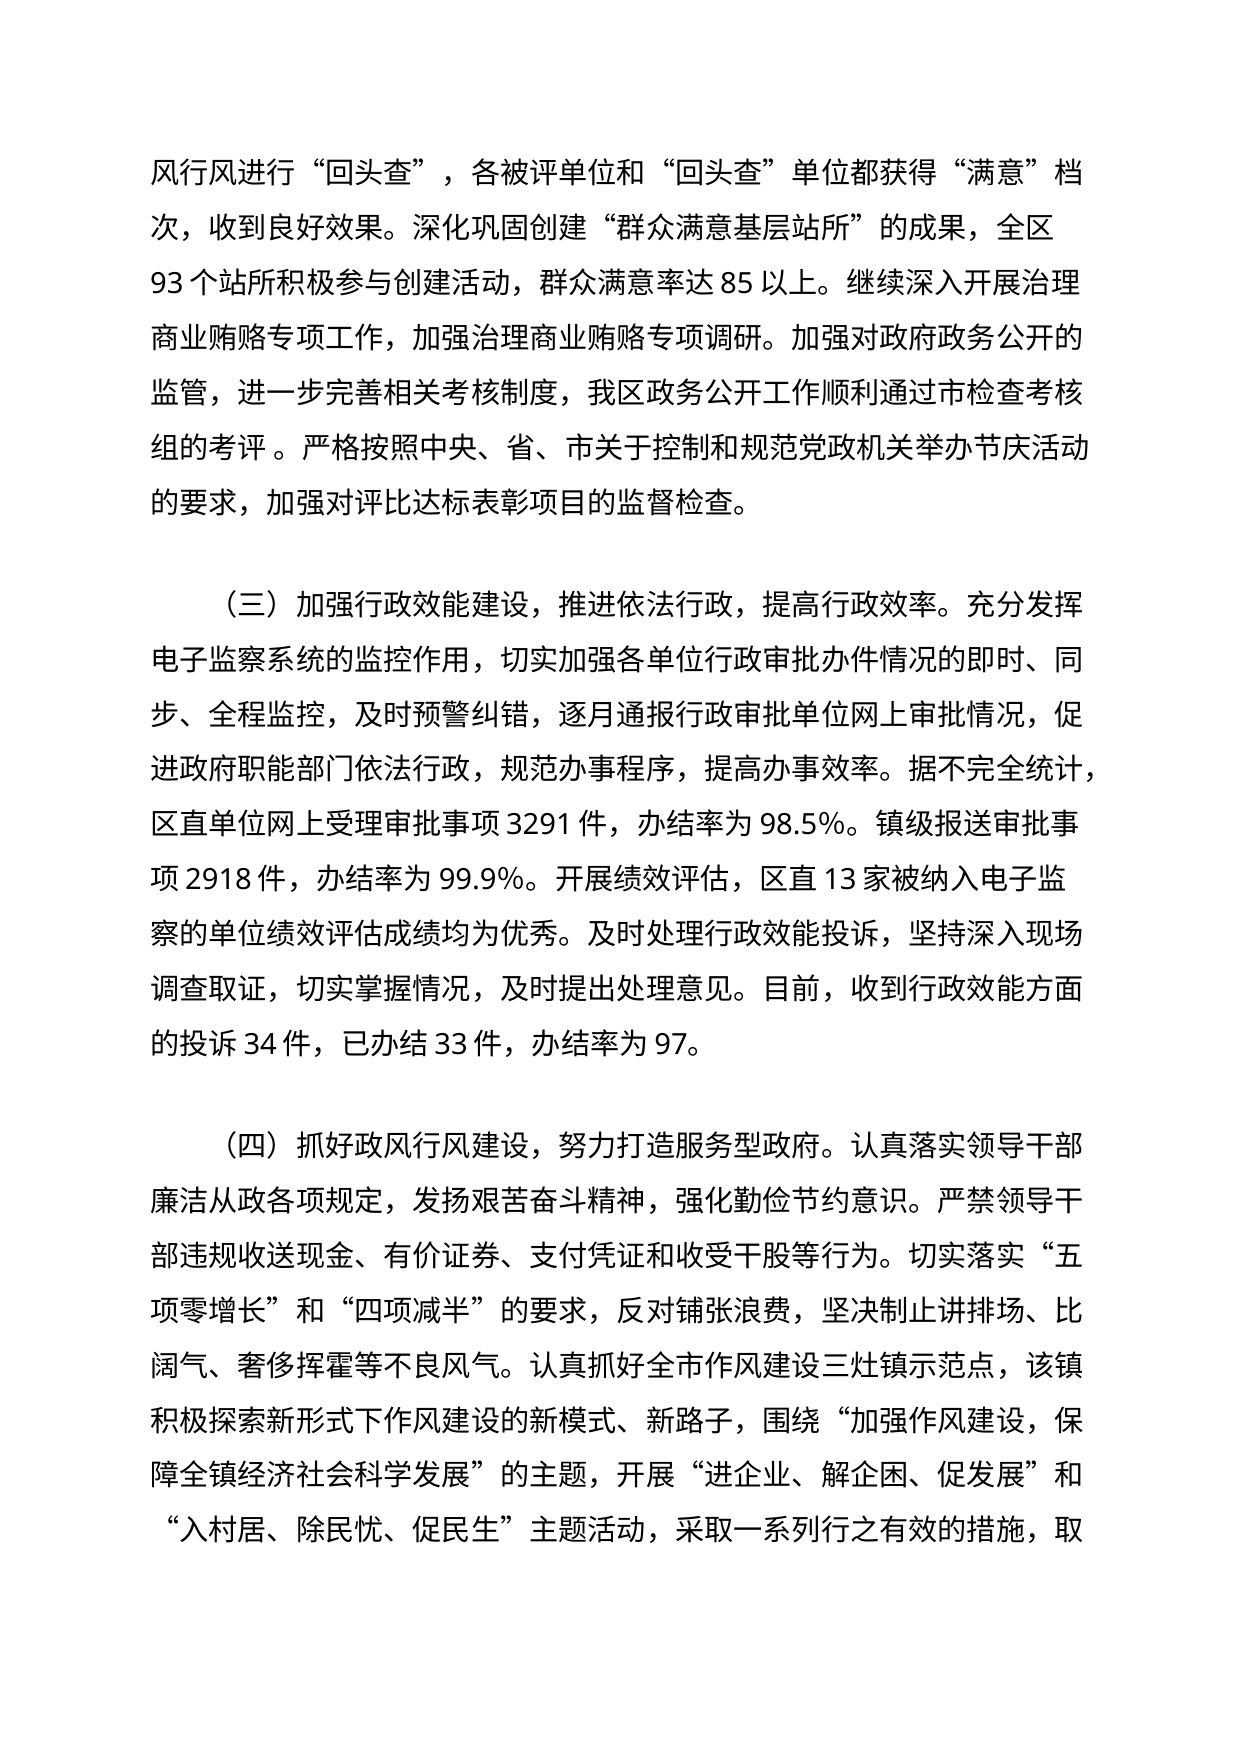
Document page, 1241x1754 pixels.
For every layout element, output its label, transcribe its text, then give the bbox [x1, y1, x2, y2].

text （三）加强行政效能建设，推进依法行政，提高行政效率。充分发挥电子监察系统的监控作用，切实加强各单位行政审批办件情况的即时、同步、全程监控，及时预警纠错，逐月通报行政审批单位网上审批情况，促进政府职能部门依法行政，规范办事程序，提高办事效率。据不完全统计，区直单位网上受理审批事项3291件，办结率为98.5％。镇级报送审批事项2918件，办结率为99.9％。开展绩效评估，区直13家被纳入电子监察的单位绩效评估成绩均为优秀。及时处理行政效能投诉，坚持深入现场调查取证，切实掌握情况，及时提出处理意见。目前，收到行政效能方面的投诉34件，已办结33件，办结率为97。 [150, 581, 1090, 1063]
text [150, 1123, 1090, 1549]
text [150, 150, 1090, 522]
